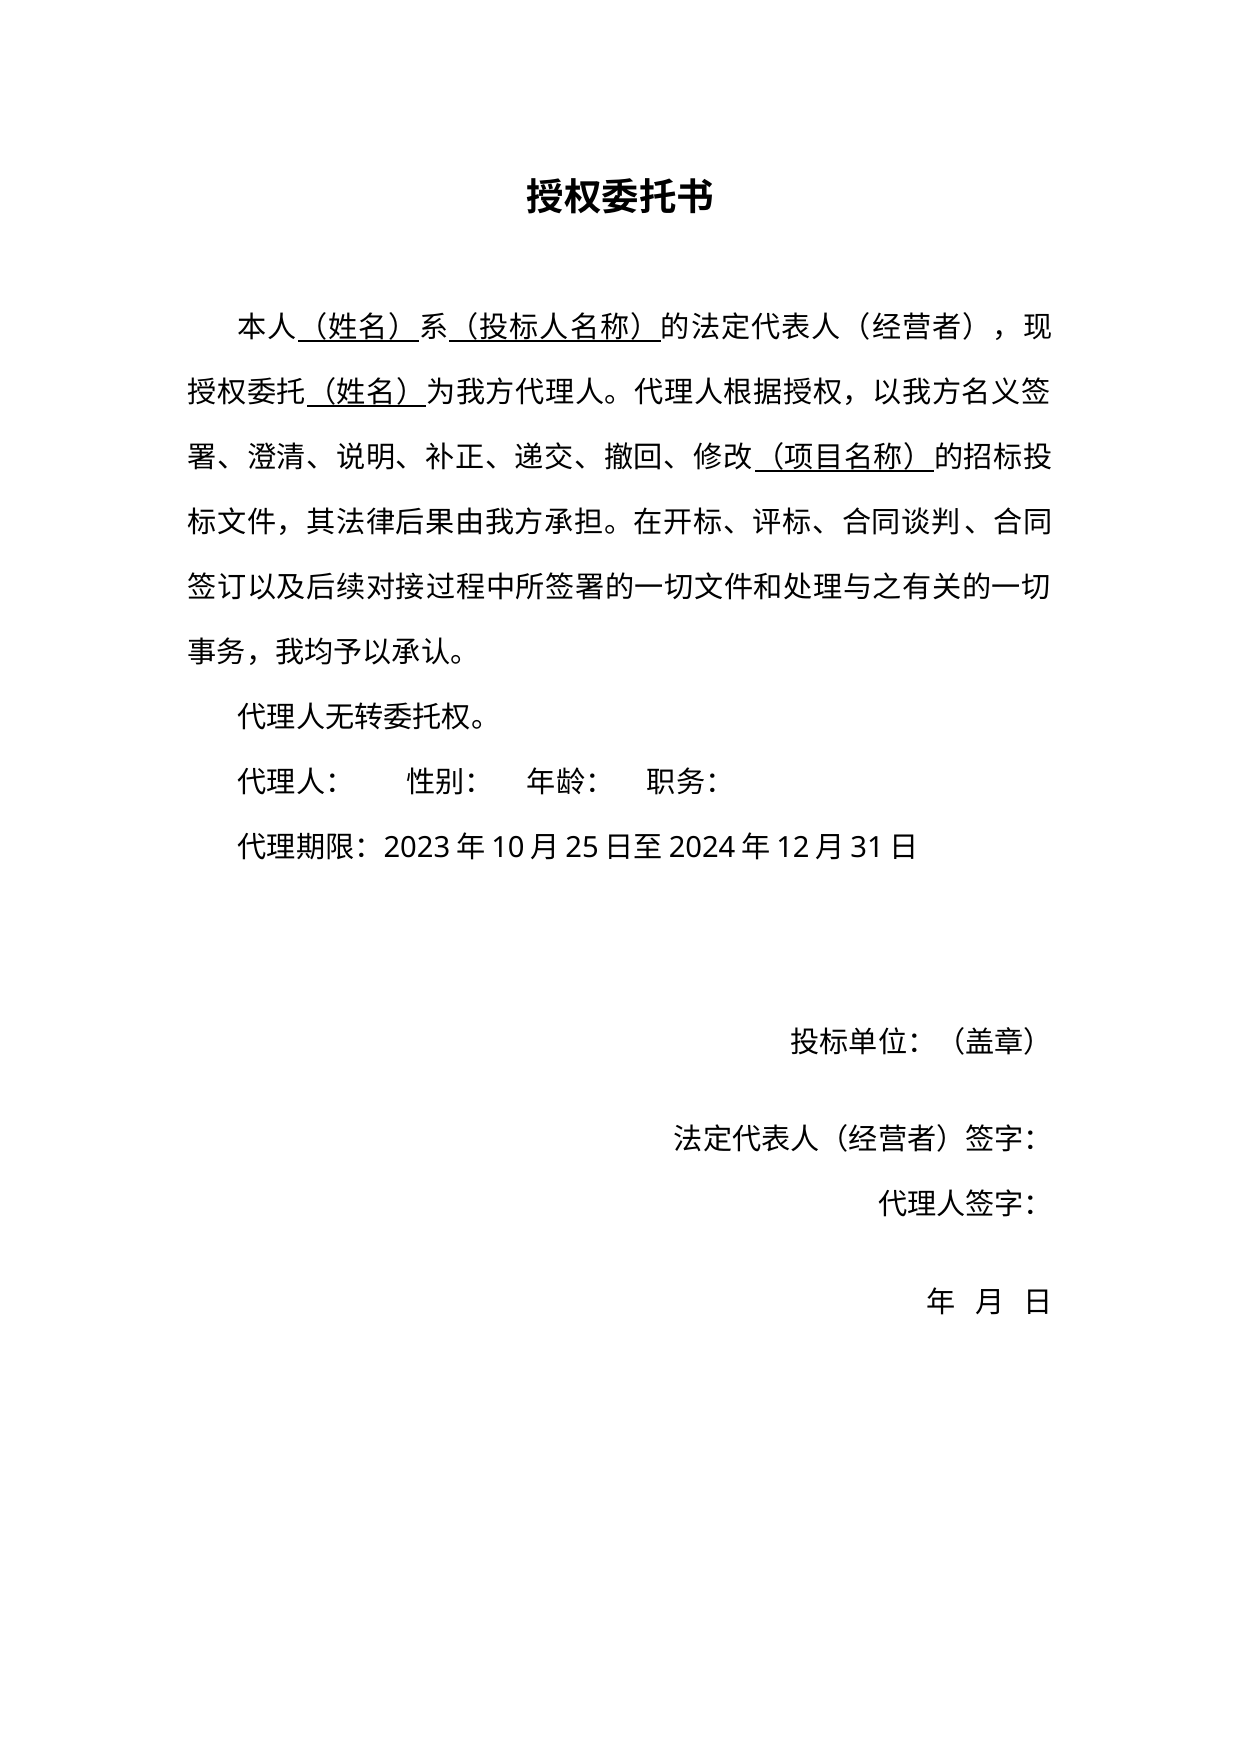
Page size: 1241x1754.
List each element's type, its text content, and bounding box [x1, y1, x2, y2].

text 授权委托书 [187, 162, 1053, 227]
text 代理期限：2023年10月25日至2024年12月31日 [187, 812, 1053, 877]
text 法定代表人（经营者）签字： [187, 1104, 1053, 1169]
text 代理人签字： [187, 1169, 1053, 1234]
text 年 月 日 [187, 1267, 1053, 1332]
text 投标单位：（盖章） [187, 1007, 1053, 1072]
text 代理人无转委托权。 [187, 682, 1053, 747]
text 代理人： 性别： 年龄： 职务： [187, 747, 1053, 812]
text 本人（姓名）系（投标人名称）的法定代表人（经营者），现授权委托（姓名）为我方代理人。代理人根据授权，以我方名义签署、澄清、说明、补正、递交、撤回、修改（项目名称）的招标投标文件，其法律后果由我方承担。在开标、评标、合同谈判、合同签订以及后续对接过程中所签署的一切文件和处理与之有关的一切事务，我均予以承认。 [187, 292, 1053, 682]
